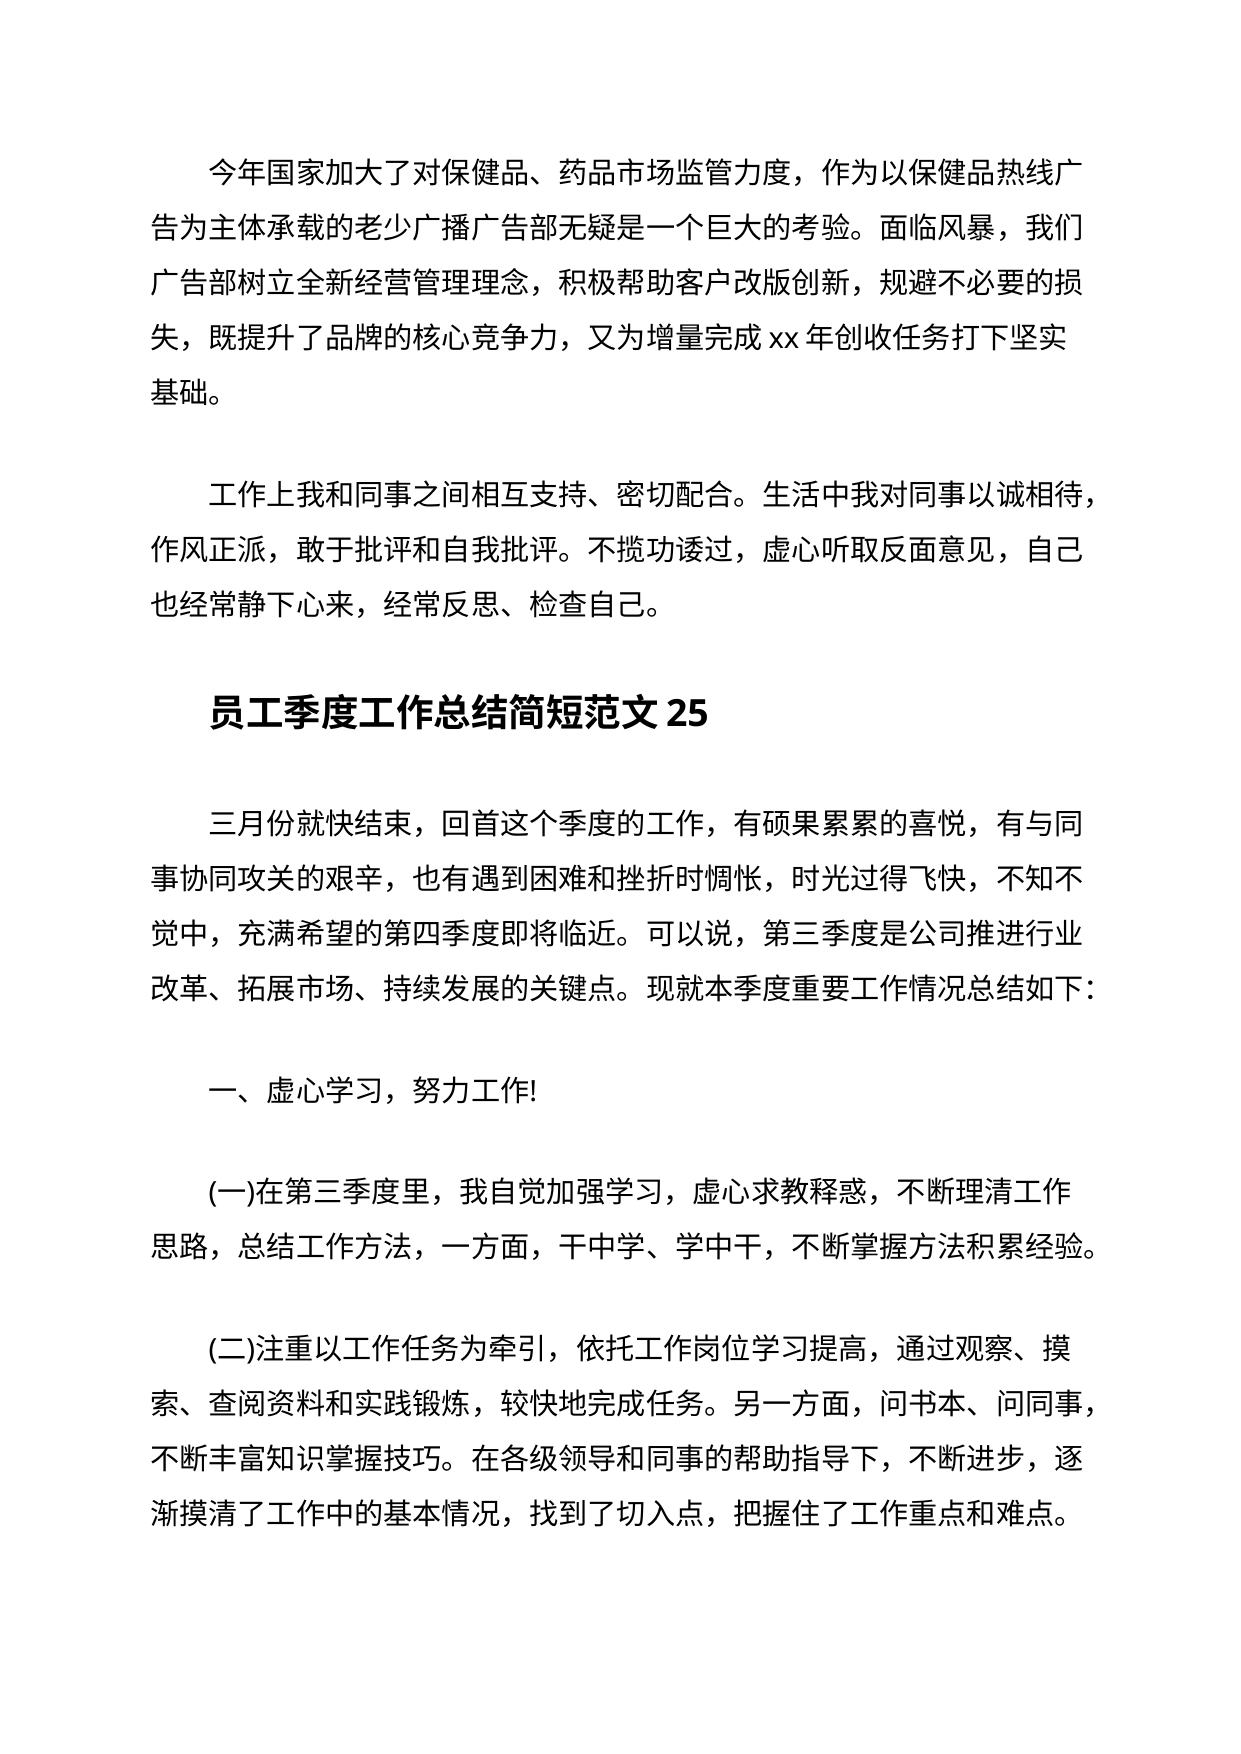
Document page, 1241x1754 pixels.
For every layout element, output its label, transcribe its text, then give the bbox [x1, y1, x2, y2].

text 三月份就快结束，回首这个季度的工作，有硕果累累的喜悦，有与同事协同攻关的艰辛，也有遇到困难和挫折时惆怅，时光过得飞快，不知不觉中，充满希望的第四季度即将临近。可以说，第三季度是公司推进行业改革、拓展市场、持续发展的关键点。现就本季度重要工作情况总结如下： [150, 801, 1090, 1008]
text 一、虚心学习，努力工作! [150, 1067, 1090, 1109]
text 工作上我和同事之间相互支持、密切配合。生活中我对同事以诚相待，作风正派，敢于批评和自我批评。不揽功诿过，虚心听取反面意见，自己也经常静下心来，经常反思、检查自己。 [150, 471, 1090, 623]
text (二)注重以工作任务为牵引，依托工作岗位学习提高，通过观察、摸索、查阅资料和实践锻炼，较快地完成任务。另一方面，问书本、问同事，不断丰富知识掌握技巧。在各级领导和同事的帮助指导下，不断进步，逐渐摸清了工作中的基本情况，找到了切入点，把握住了工作重点和难点。 [150, 1326, 1090, 1533]
text 今年国家加大了对保健品、药品市场监管力度，作为以保健品热线广告为主体承载的老少广播广告部无疑是一个巨大的考验。面临风暴，我们广告部树立全新经营管理理念，积极帮助客户改版创新，规避不必要的损失，既提升了品牌的核心竞争力，又为增量完成xx年创收任务打下坚实基础。 [150, 150, 1090, 412]
text 员工季度工作总结简短范文25 [150, 683, 1090, 737]
text (一)在第三季度里，我自觉加强学习，虚心求教释惑，不断理清工作思路，总结工作方法，一方面，干中学、学中干，不断掌握方法积累经验。 [150, 1169, 1090, 1266]
